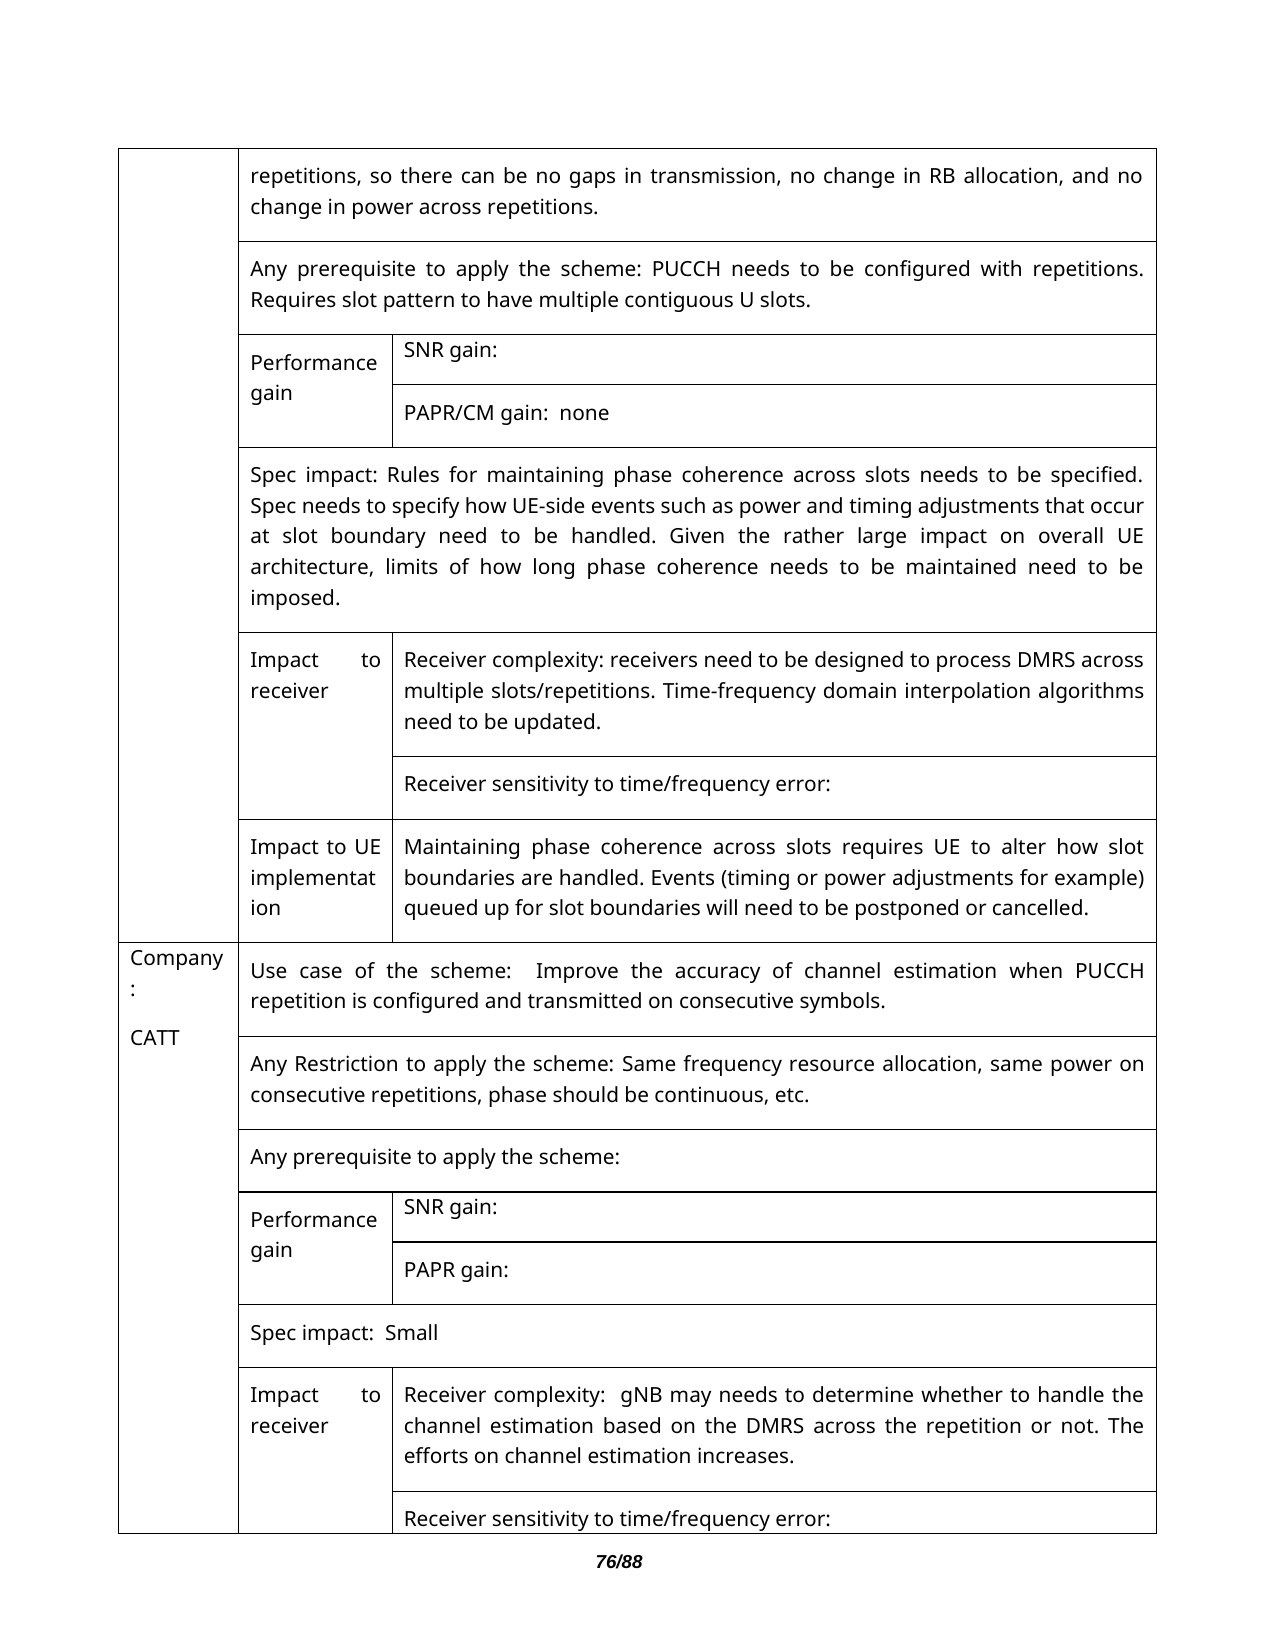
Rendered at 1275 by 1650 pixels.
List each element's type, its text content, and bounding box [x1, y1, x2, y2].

table_cell PAPR/CM gain: none [393, 385, 1156, 447]
table_cell Company: CATT [119, 943, 238, 1532]
table_cell Spec impact: Rules for maintaining phase coherence across slots needs to be specified. Spec needs to specify how UE-side events such as power and timing adjustments that occur at slot boundary need to be handled. Given the rather large impact on overall UE architecture, limits of how long phase coherence needs to be maintained need to be imposed. [239, 448, 1156, 632]
table_cell Receiver complexity: receivers need to be designed to process DMRS across multiple slots/repetitions. Time-frequency domain interpolation algorithms need to be updated. [393, 633, 1156, 756]
table_cell Spec impact: Small [239, 1305, 1156, 1367]
table_cell Performance gain [239, 1193, 392, 1304]
table_cell SNR gain: [393, 1193, 1156, 1241]
table_cell PAPR gain: [393, 1243, 1156, 1304]
table_cell Impact to receiver [239, 633, 392, 818]
table_cell Impact to UE implementation [239, 820, 392, 942]
table_cell Performance gain [239, 335, 392, 447]
table_cell Receiver sensitivity to time/frequency error: [393, 757, 1156, 818]
table_cell Any prerequisite to apply the scheme: [239, 1130, 1156, 1191]
table_cell Maintaining phase coherence across slots requires UE to alter how slot boundaries are handled. Events (timing or power adjustments for example) queued up for slot boundaries will need to be postponed or cancelled. [393, 820, 1156, 942]
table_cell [239, 149, 1156, 241]
table_cell Any prerequisite to apply the scheme: PUCCH needs to be configured with repetitions. Requires slot pattern to have multiple contiguous U slots. [239, 242, 1156, 334]
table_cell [393, 1492, 1156, 1532]
table_cell Receiver complexity: gNB may needs to determine whether to handle the channel estimation based on the DMRS across the repetition or not. The efforts on channel estimation increases. [393, 1368, 1156, 1491]
table_cell SNR gain: [393, 335, 1156, 384]
table_cell Any Restriction to apply the scheme: Same frequency resource allocation, same power on consecutive repetitions, phase should be continuous, etc. [239, 1037, 1156, 1129]
table_cell Impact to receiver [239, 1368, 392, 1532]
table_cell Use case of the scheme: Improve the accuracy of channel estimation when PUCCH repetition is configured and transmitted on consecutive symbols. [239, 943, 1156, 1036]
